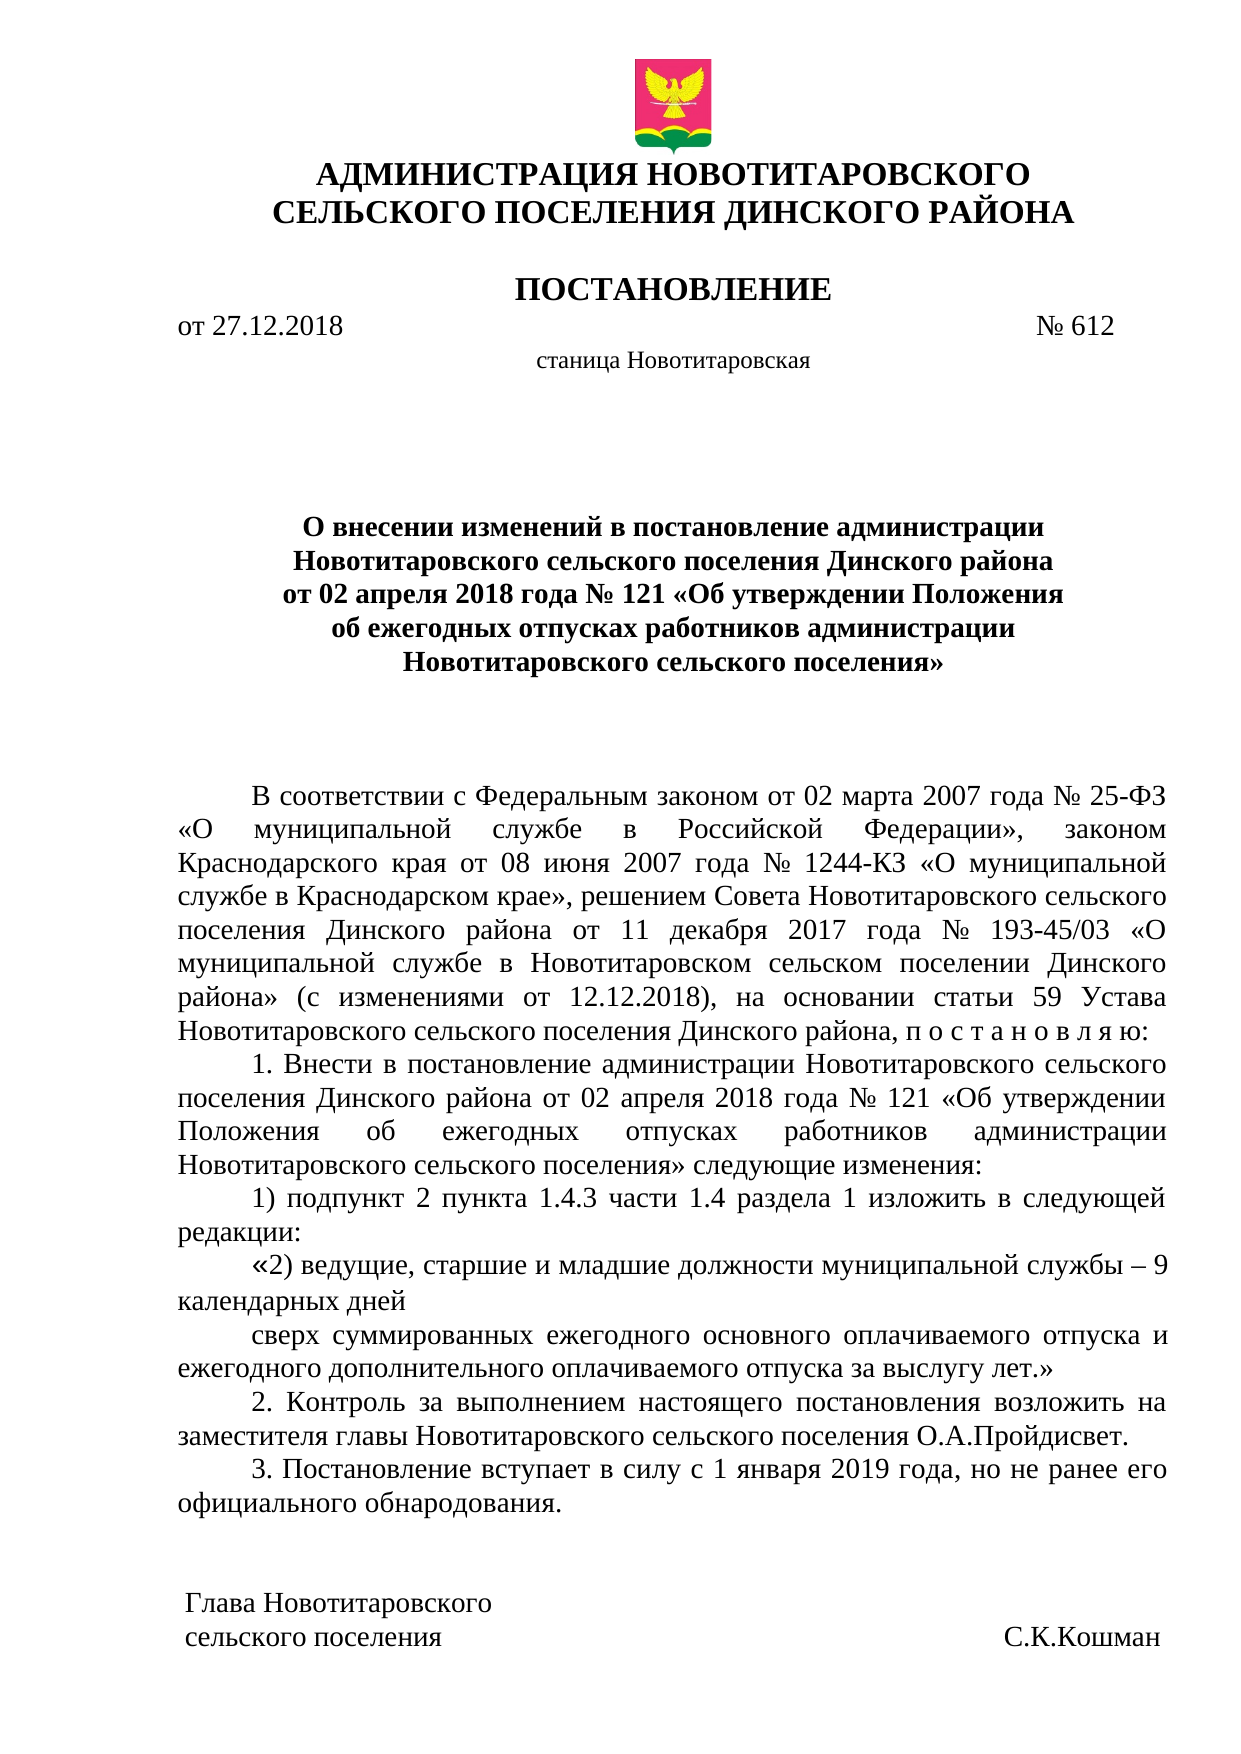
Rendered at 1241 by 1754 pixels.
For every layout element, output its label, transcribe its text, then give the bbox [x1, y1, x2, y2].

text сельского поселения С.К.Кошман [177, 1619, 1169, 1652]
text 1) подпункт 2 пункта 1.4.3 части 1.4 раздела 1 изложить в следующей редакции: [177, 1180, 1167, 1247]
text станица Новотитаровская [177, 341, 1169, 375]
text В соответствии с Федеральным законом от 02 марта 2007 года № 25-ФЗ «О муниципальной службе в Российской Федерации», законом Краснодарского края от 08 июня 2007 года № 1244-КЗ «О муниципальной службе в Краснодарском крае», решением Совета Новотитаровского сельского поселения Динского района от 11 декабря 2017 года № 193-45/03 «О муниципальной службе в Новотитаровском сельском поселении Динского района» (с изменениями от 12.12.2018), на основании статьи 59 Устава Новотитаровского сельского поселения Динского района, п о с т а н о в л я ю: [177, 778, 1167, 1046]
picture [635, 59, 712, 155]
text 3. Постановление вступает в силу с 1 января 2019 года, но не ранее его официального обнародования. [177, 1451, 1169, 1518]
text «2) ведущие, старшие и младшие должности муниципальной службы – 9 календарных дней [177, 1247, 1169, 1317]
text 1. Внести в постановление администрации Новотитаровского сельского поселения Динского района от 02 апреля 2018 года № 121 «Об утверждении Положения об ежегодных отпусках работников администрации Новотитаровского сельского поселения» следующие изменения: [177, 1046, 1167, 1180]
text О внесении изменений в постановление администрации Новотитаровского сельского поселения Динского района [177, 509, 1169, 577]
text Глава Новотитаровского [177, 1585, 1169, 1619]
text от 02 апреля 2018 года № 121 «Об утверждении Положения [177, 577, 1169, 610]
text об ежегодных отпусках работников администрации [177, 610, 1169, 644]
text Новотитаровского сельского поселения» [177, 644, 1169, 677]
text 2. Контроль за выполнением настоящего постановления возложить на заместителя главы Новотитаровского сельского поселения О.А.Пройдисвет. [177, 1384, 1167, 1451]
text от 27.12.2018 № 612 [177, 308, 1169, 341]
text ПОСТАНОВЛЕНИЕ [177, 269, 1169, 308]
text АДМИНИСТРАЦИЯ НОВОТИТАРОВСКОГО [177, 154, 1169, 193]
text СЕЛЬСКОГО ПОСЕЛЕНИЯ ДИНСКОГО РАЙОНА [177, 193, 1169, 231]
text сверх суммированных ежегодного основного оплачиваемого отпуска и ежегодного дополнительного оплачиваемого отпуска за выслугу лет.» [177, 1317, 1169, 1384]
